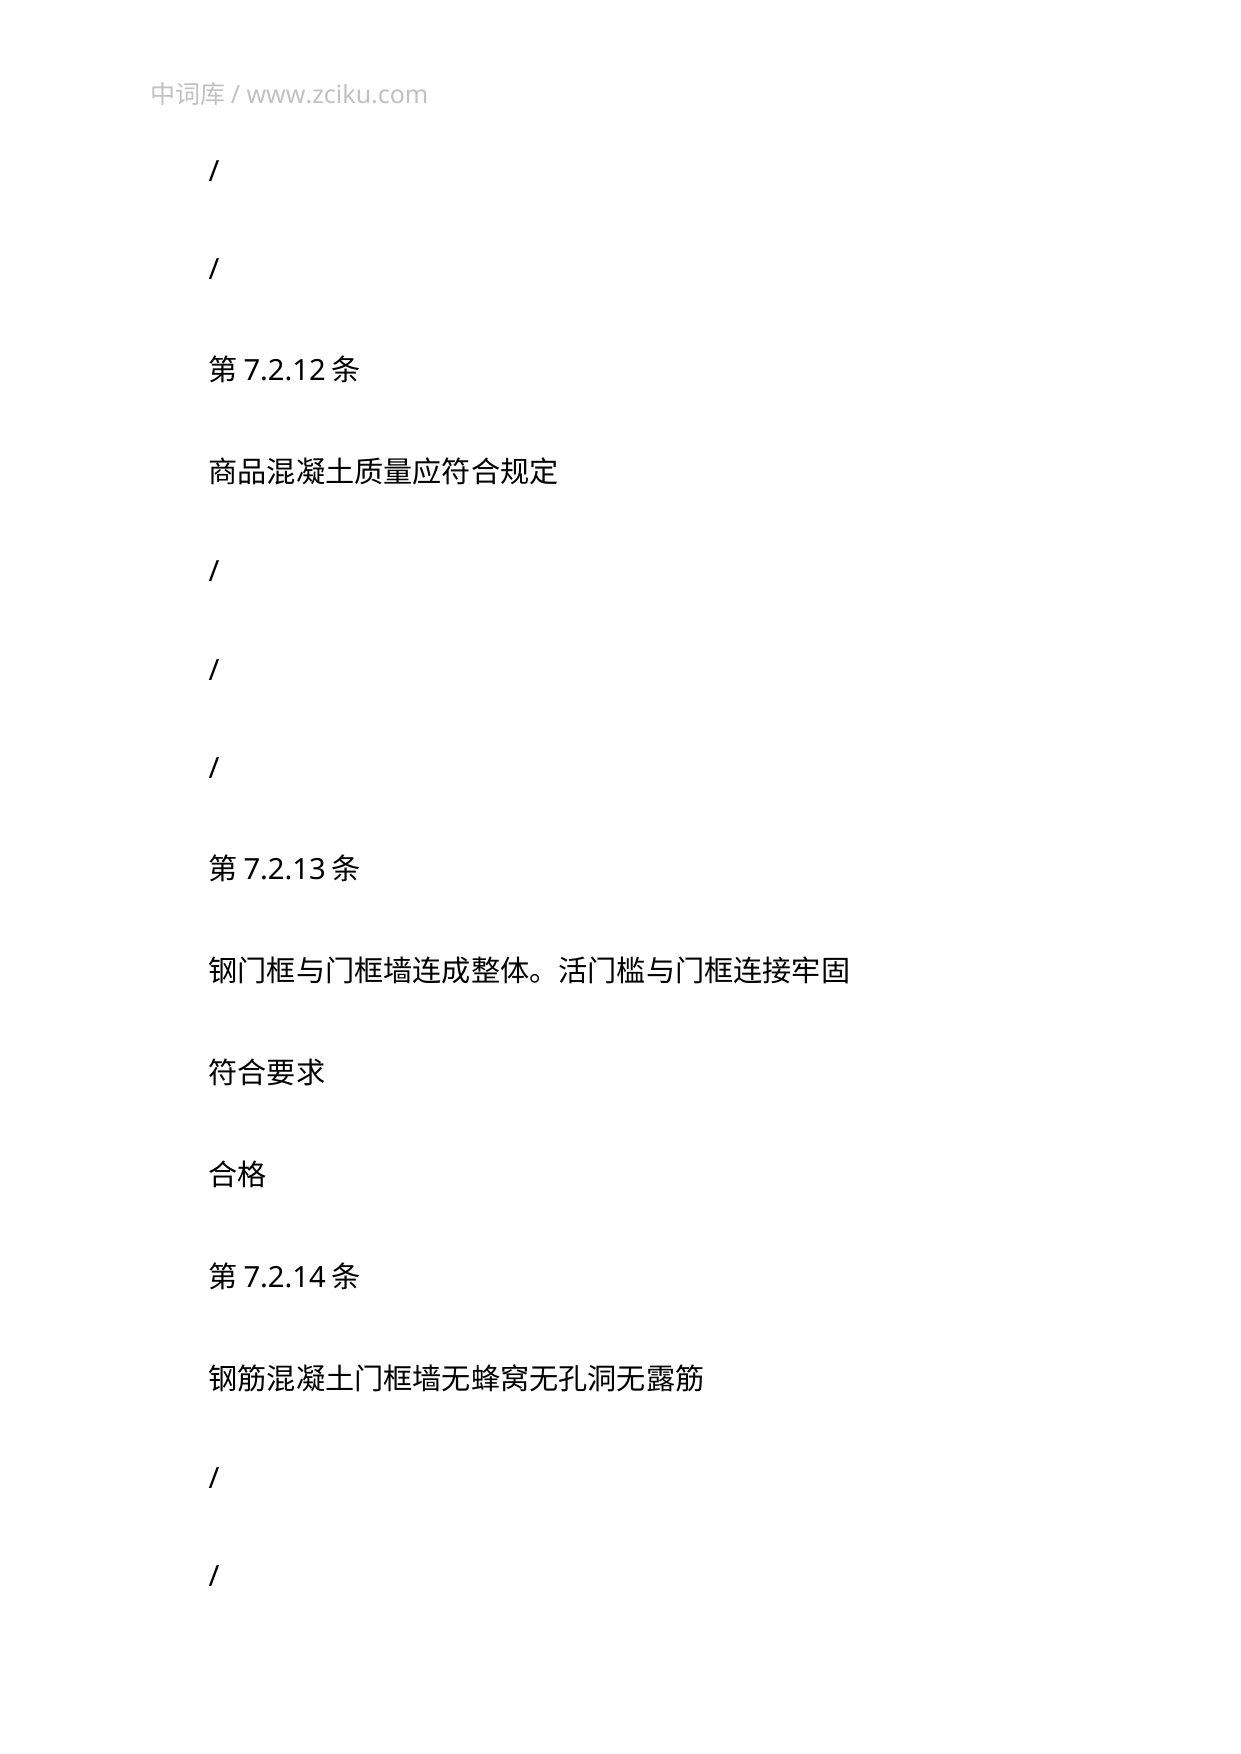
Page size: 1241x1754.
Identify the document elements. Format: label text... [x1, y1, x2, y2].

text 第7.2.13条 [150, 846, 1090, 888]
text 商品混凝土质量应符合规定 [150, 449, 1090, 491]
text / [150, 649, 1090, 689]
text 钢筋混凝土门框墙无蜂窝无孔洞无露筋 [150, 1355, 1090, 1397]
text / [150, 747, 1090, 787]
text 符合要求 [150, 1050, 1090, 1092]
text / [150, 1457, 1090, 1497]
text 合格 [150, 1151, 1090, 1194]
text / [150, 248, 1090, 288]
text 第7.2.14条 [150, 1253, 1090, 1296]
text 第7.2.12条 [150, 347, 1090, 389]
text / [150, 150, 1090, 190]
text 钢门框与门框墙连成整体。活门槛与门框连接牢固 [150, 948, 1090, 990]
text / [150, 1555, 1090, 1595]
text / [150, 551, 1090, 590]
